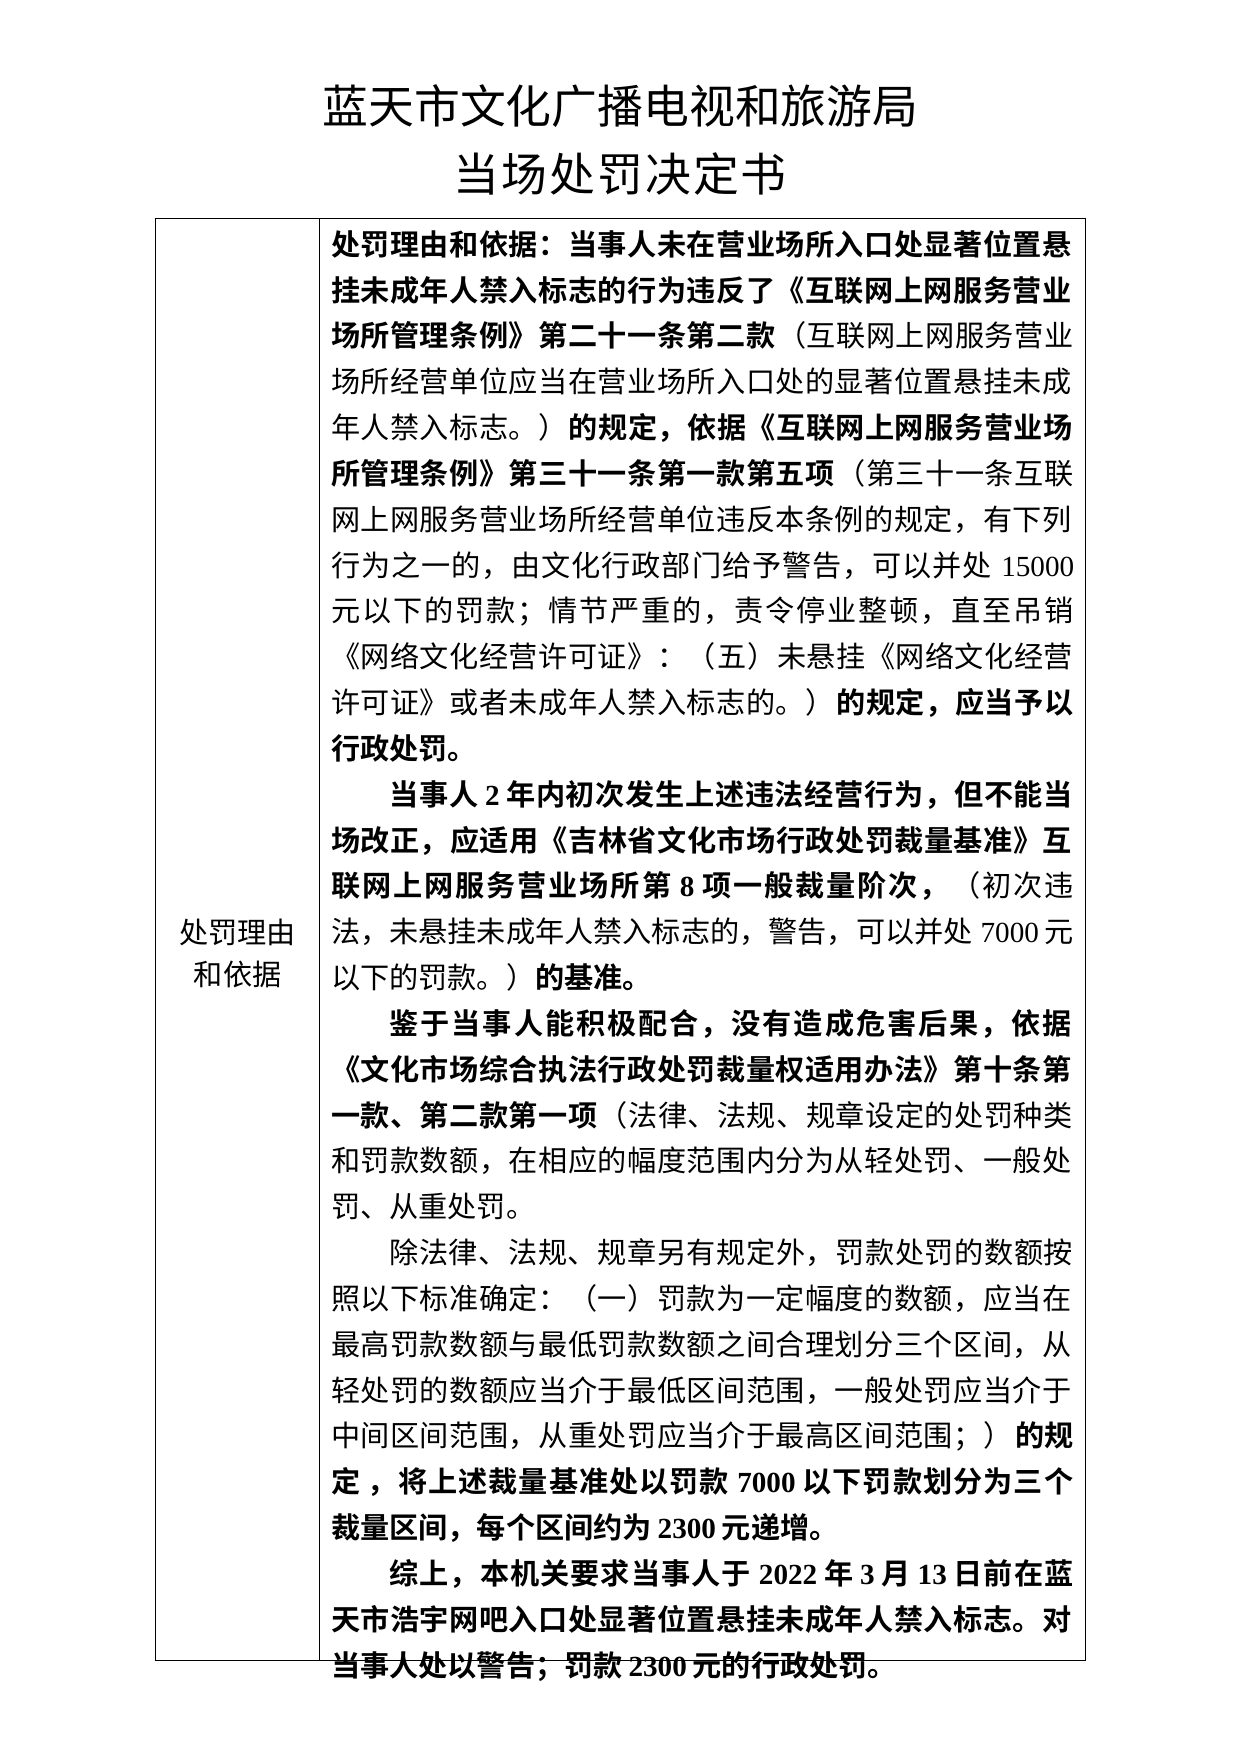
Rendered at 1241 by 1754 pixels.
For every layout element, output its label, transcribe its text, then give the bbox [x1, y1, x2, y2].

table_cell 处罚理由 和依据 [156, 219, 319, 1660]
table_cell 处罚理由和依据：当事人未在营业场所入口处显著位置悬挂未成年人禁入标志的行为违反了《互联网上网服务营业场所管理条例》第二十一条第二款（互联网上网服务营业场所经营单位应当在营业场所入口处的显著位置悬挂未成年人禁入标志。）的规定，依据《互联网上网服务营业场所管理条例》第三十一条第一款第五项（第三十一条互联网上网服务营业场所经营单位违反本条例的规定，有下列行为之一的，由文化行政部门给予警告，可以并处15000元以下的罚款；情节严重的，责令停业整顿，直至吊销《网络文化经营许可证》：（五）未悬挂《网络文化经营许可证》或者未成年人禁入标志的。）的规定，应当予以行政处罚。 当事人2年内初次发生上述违法经营行为，但不能当场改正，应适用《吉林省文化市场行政处罚裁量基准》互联网上网服务营业场所第8项一般裁量阶次，（初次违法，未悬挂未成年人禁入标志的，警告，可以并处7000元以下的罚款。）的基准。 鉴于当事人能积极配合，没有造成危害后果，依据《文化市场综合执法行政处罚裁量权适用办法》第十条第一款、第二款第一项（法律、法规、规章设定的处罚种类和罚款数额，在相应的幅度范围内分为从轻处罚、一般处罚、从重处罚。 除法律、法规、规章另有规定外，罚款处罚的数额按照以下标准确定：（一）罚款为一定幅度的数额，应当在最高罚款数额与最低罚款数额之间合理划分三个区间，从轻处罚的数额应当介于最低区间范围，一般处罚应当介于中间区间范围，从重处罚应当介于最高区间范围；）的规定 ，将上述裁量基准处以罚款7000以下罚款划分为三个裁量区间，每个区间约为2300元递增。 综上，本机关要求当事人于2022年3月13日前在蓝天市浩宇网吧入口处显著位置悬挂未成年人禁入标志。对当事人处以警告；罚款2300元的行政处罚。 [320, 219, 1085, 1660]
